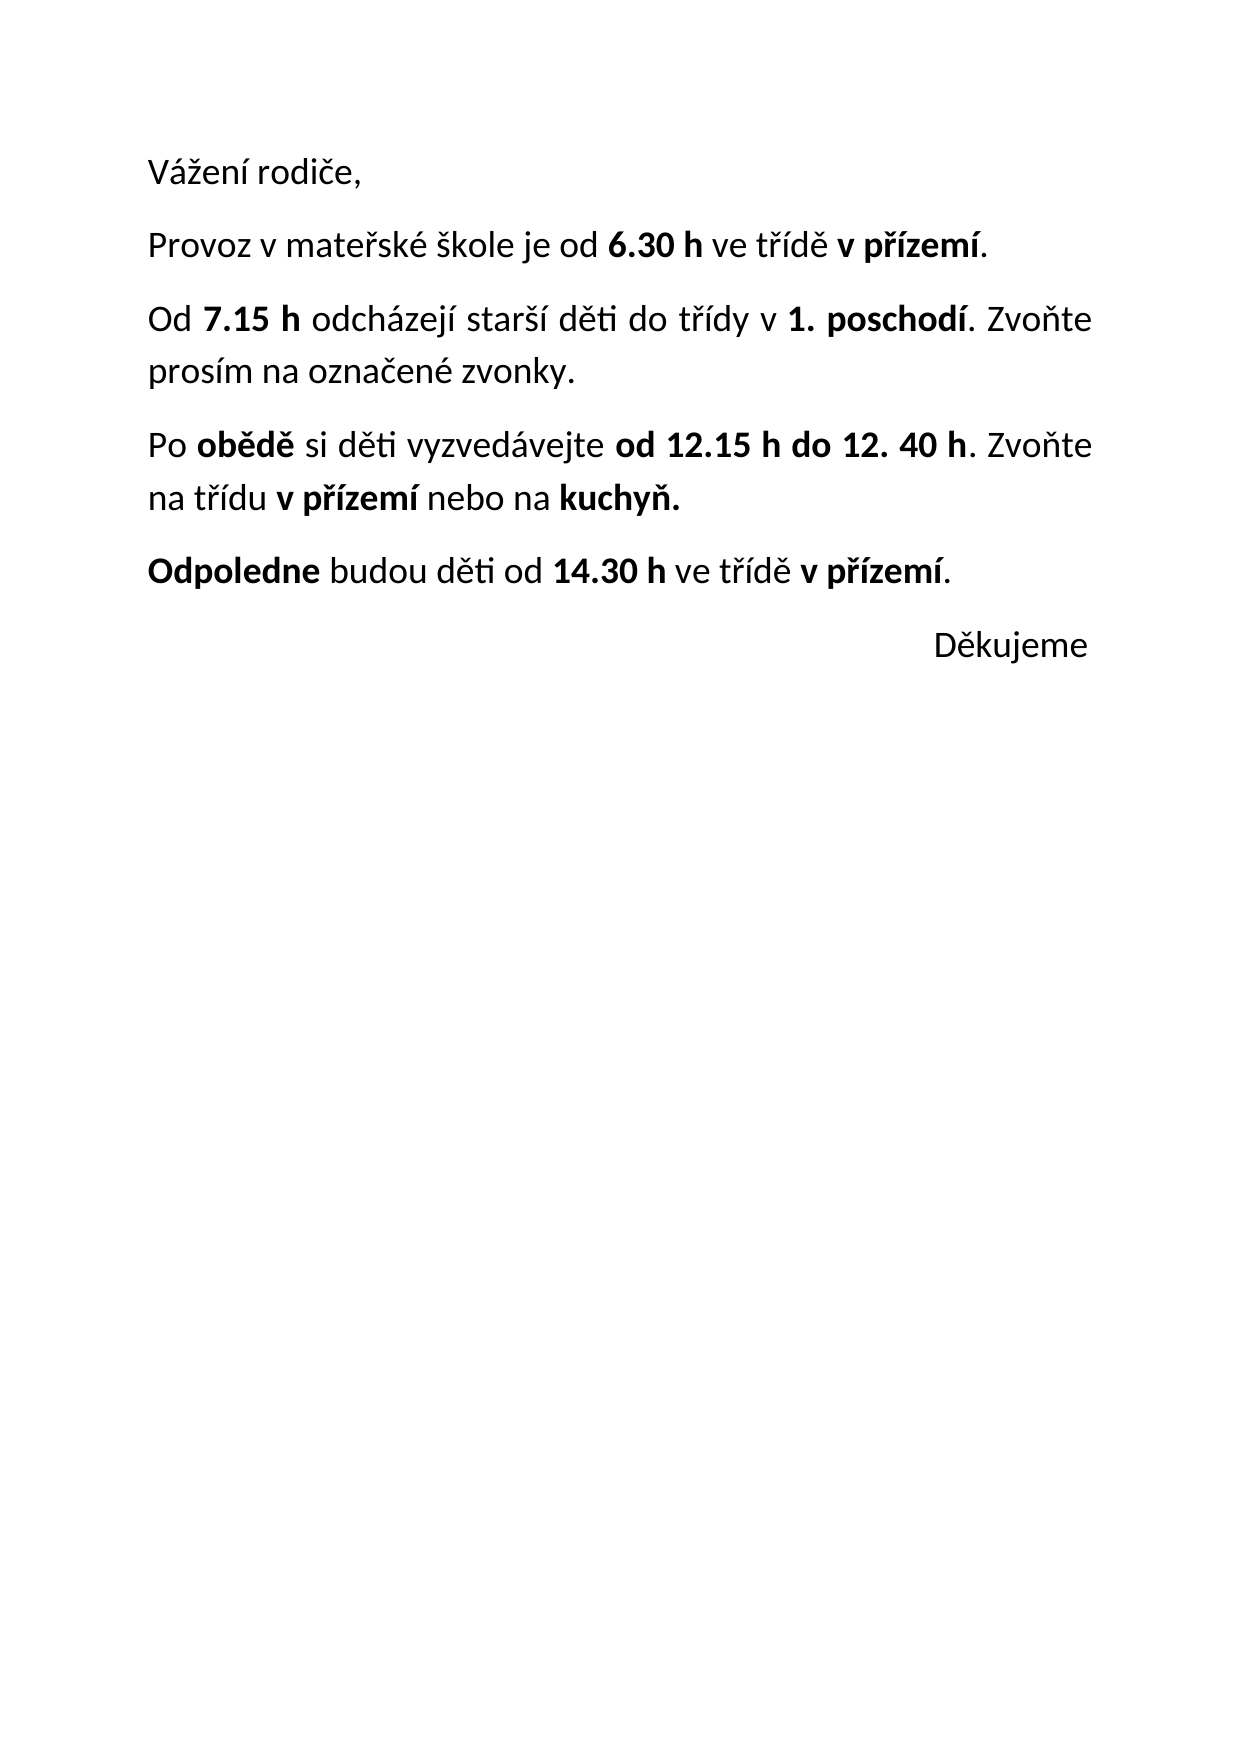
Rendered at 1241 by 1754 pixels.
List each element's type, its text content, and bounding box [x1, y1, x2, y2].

text Od 7.15 h odcházejí starší děti do třídy v 1. poschodí. Zvoňte prosím na označené zvonky. [148, 295, 1093, 393]
text Vážení rodiče, [148, 148, 1093, 193]
text Děkujeme [148, 621, 1093, 667]
text Po obědě si děti vyzvedávejte od 12.15 h do 12. 40 h. Zvoňte na třídu v přízemí nebo na kuchyň. [148, 421, 1093, 519]
text Odpoledne budou děti od 14.30 h ve třídě v přízemí. [148, 547, 1093, 593]
text Provoz v mateřské škole je od 6.30 h ve třídě v přízemí. [148, 221, 1093, 267]
